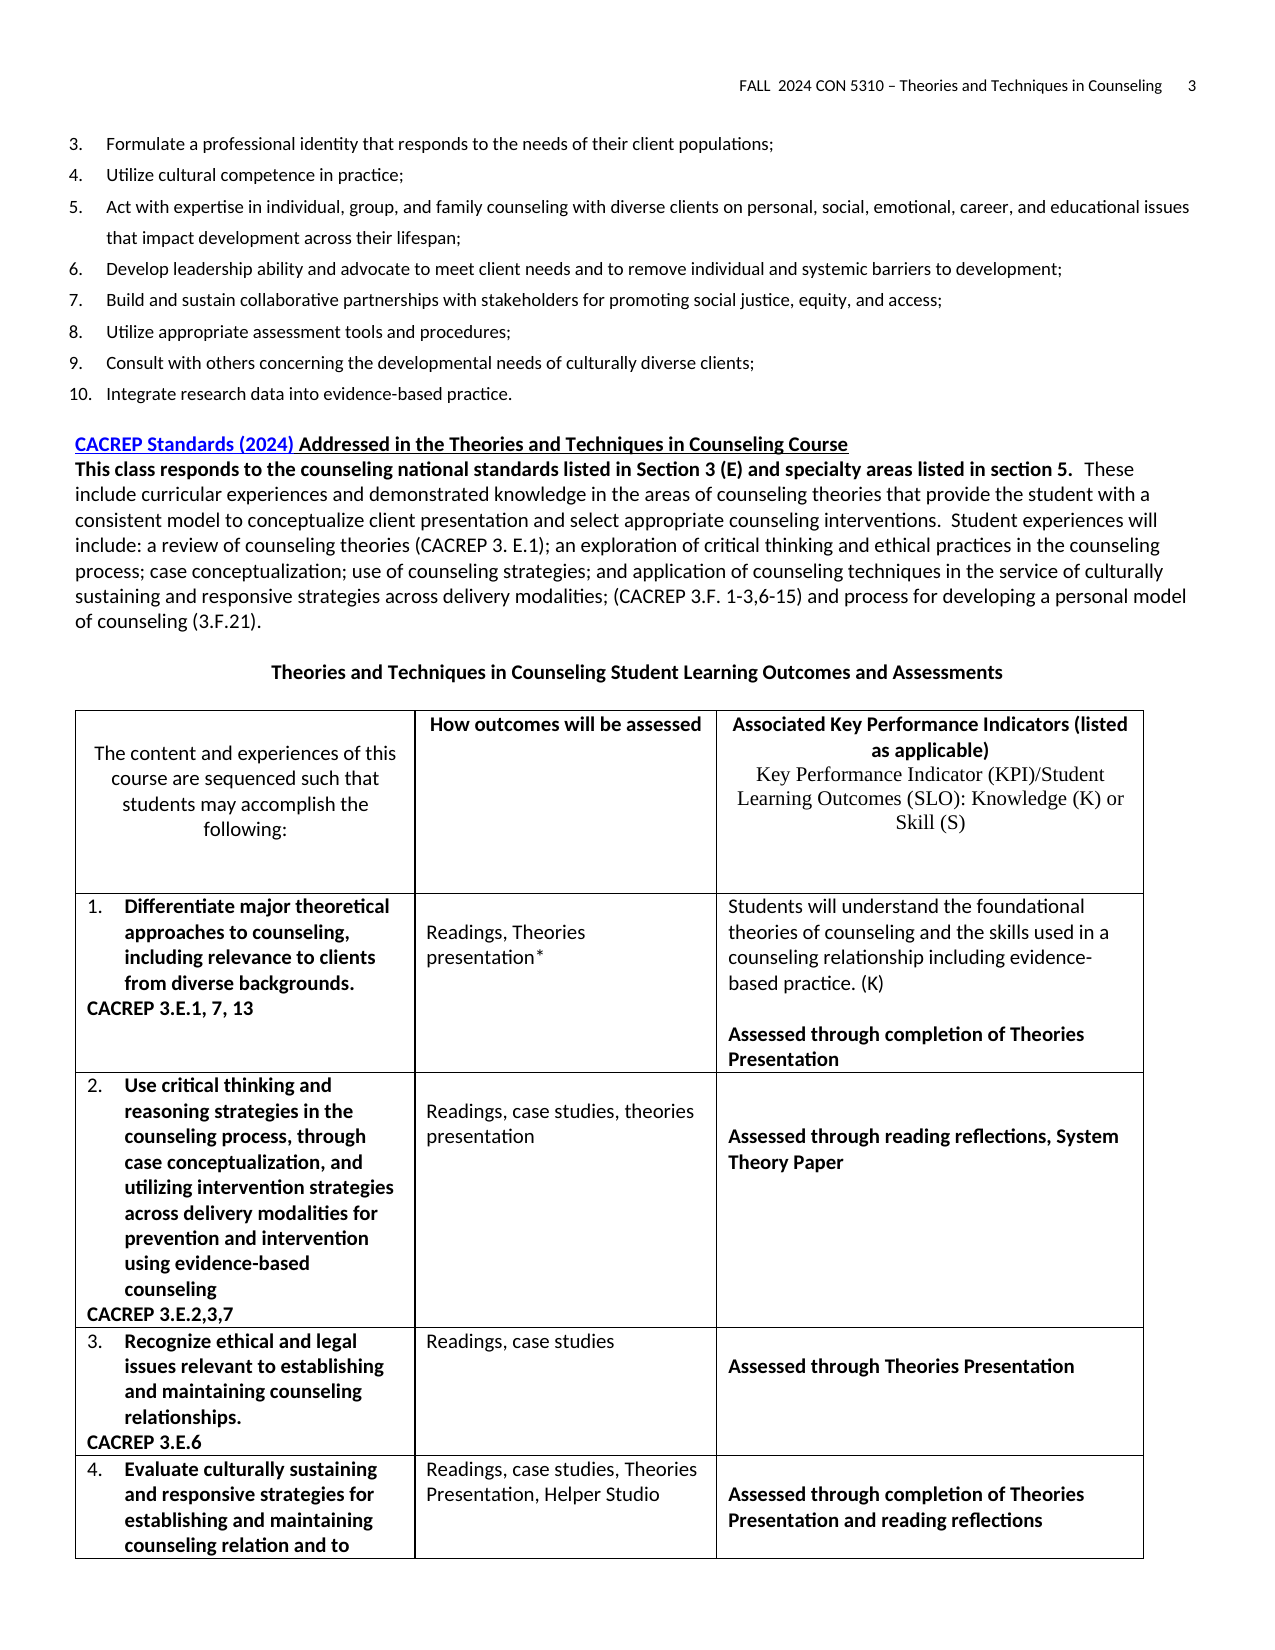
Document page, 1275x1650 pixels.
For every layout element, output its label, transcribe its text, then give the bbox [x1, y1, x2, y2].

table_cell Readings, Theories presentation* [416, 894, 716, 1072]
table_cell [76, 1456, 414, 1558]
table_cell Assessed through reading reflections, System Theory Paper [717, 1073, 1143, 1327]
text Theories and Techniques in Counseling Student Learning Outcomes and Assessments [75, 659, 1200, 685]
table_cell Assessed through Theories Presentation [717, 1328, 1143, 1455]
text CACREP Standards (2024) Addressed in the Theories and Techniques in Counseling Course [75, 431, 1200, 456]
text This class responds to the counseling national standards listed in Section 3 (E) and specialty areas listed in section 5. These include curricular experiences and demonstrated knowledge in the areas of counseling theories that provide the student with a consistent model to conceptualize client presentation and select appropriate counseling interventions. Student experiences will include: a review of counseling theories (CACREP 3. E.1); an exploration of critical thinking and ethical practices in the counseling process; case conceptualization; use of counseling strategies; and application of counseling techniques in the service of culturally sustaining and responsive strategies across delivery modalities; (CACREP 3.F. 1-3,6-15) and process for developing a personal model of counseling (3.F.21). [75, 456, 1200, 634]
list Act with expertise in individual, group, and family counseling with diverse clients on personal, social, emotional, career, and educational issues that impact development across their lifespan; [69, 187, 1200, 249]
table_header Associated Key Performance Indicators (listed as applicable) Key Performance Indicator (KPI)/Student Learning Outcomes (SLO): Knowledge (K) or Skill (S) [717, 711, 1143, 893]
list Utilize appropriate assessment tools and procedures; [69, 312, 1200, 343]
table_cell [717, 1456, 1143, 1558]
list Develop leadership ability and advocate to meet client needs and to remove individual and systemic barriers to development; [69, 249, 1200, 280]
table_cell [416, 1456, 716, 1558]
table_cell Students will understand the foundational theories of counseling and the skills used in a counseling relationship including evidence-based practice. (K) Assessed through completion of Theories Presentation [717, 894, 1143, 1072]
table_cell Recognize ethical and legal issues relevant to establishing and maintaining counseling relationships. CACREP 3.E.6 [76, 1328, 414, 1455]
list Build and sustain collaborative partnerships with stakeholders for promoting social justice, equity, and access; [69, 280, 1200, 312]
list Consult with others concerning the developmental needs of culturally diverse clients; [69, 343, 1200, 374]
table_cell Differentiate major theoretical approaches to counseling, including relevance to clients from diverse backgrounds. CACREP 3.E.1, 7, 13 [76, 894, 414, 1072]
list Utilize cultural competence in practice; [69, 155, 1200, 187]
table_cell Readings, case studies, theories presentation [416, 1073, 716, 1327]
table_header How outcomes will be assessed [416, 711, 716, 893]
table_header The content and experiences of this course are sequenced such that students may accomplish the following: [76, 711, 414, 893]
list Integrate research data into evidence-based practice. [69, 374, 1200, 405]
table_cell Readings, case studies [416, 1328, 716, 1455]
table_cell Use critical thinking and reasoning strategies in the counseling process, through case conceptualization, and utilizing intervention strategies across delivery modalities for prevention and intervention using evidence-based counseling CACREP 3.E.2,3,7 [76, 1073, 414, 1327]
list Formulate a professional identity that responds to the needs of their client populations; [69, 124, 1200, 155]
